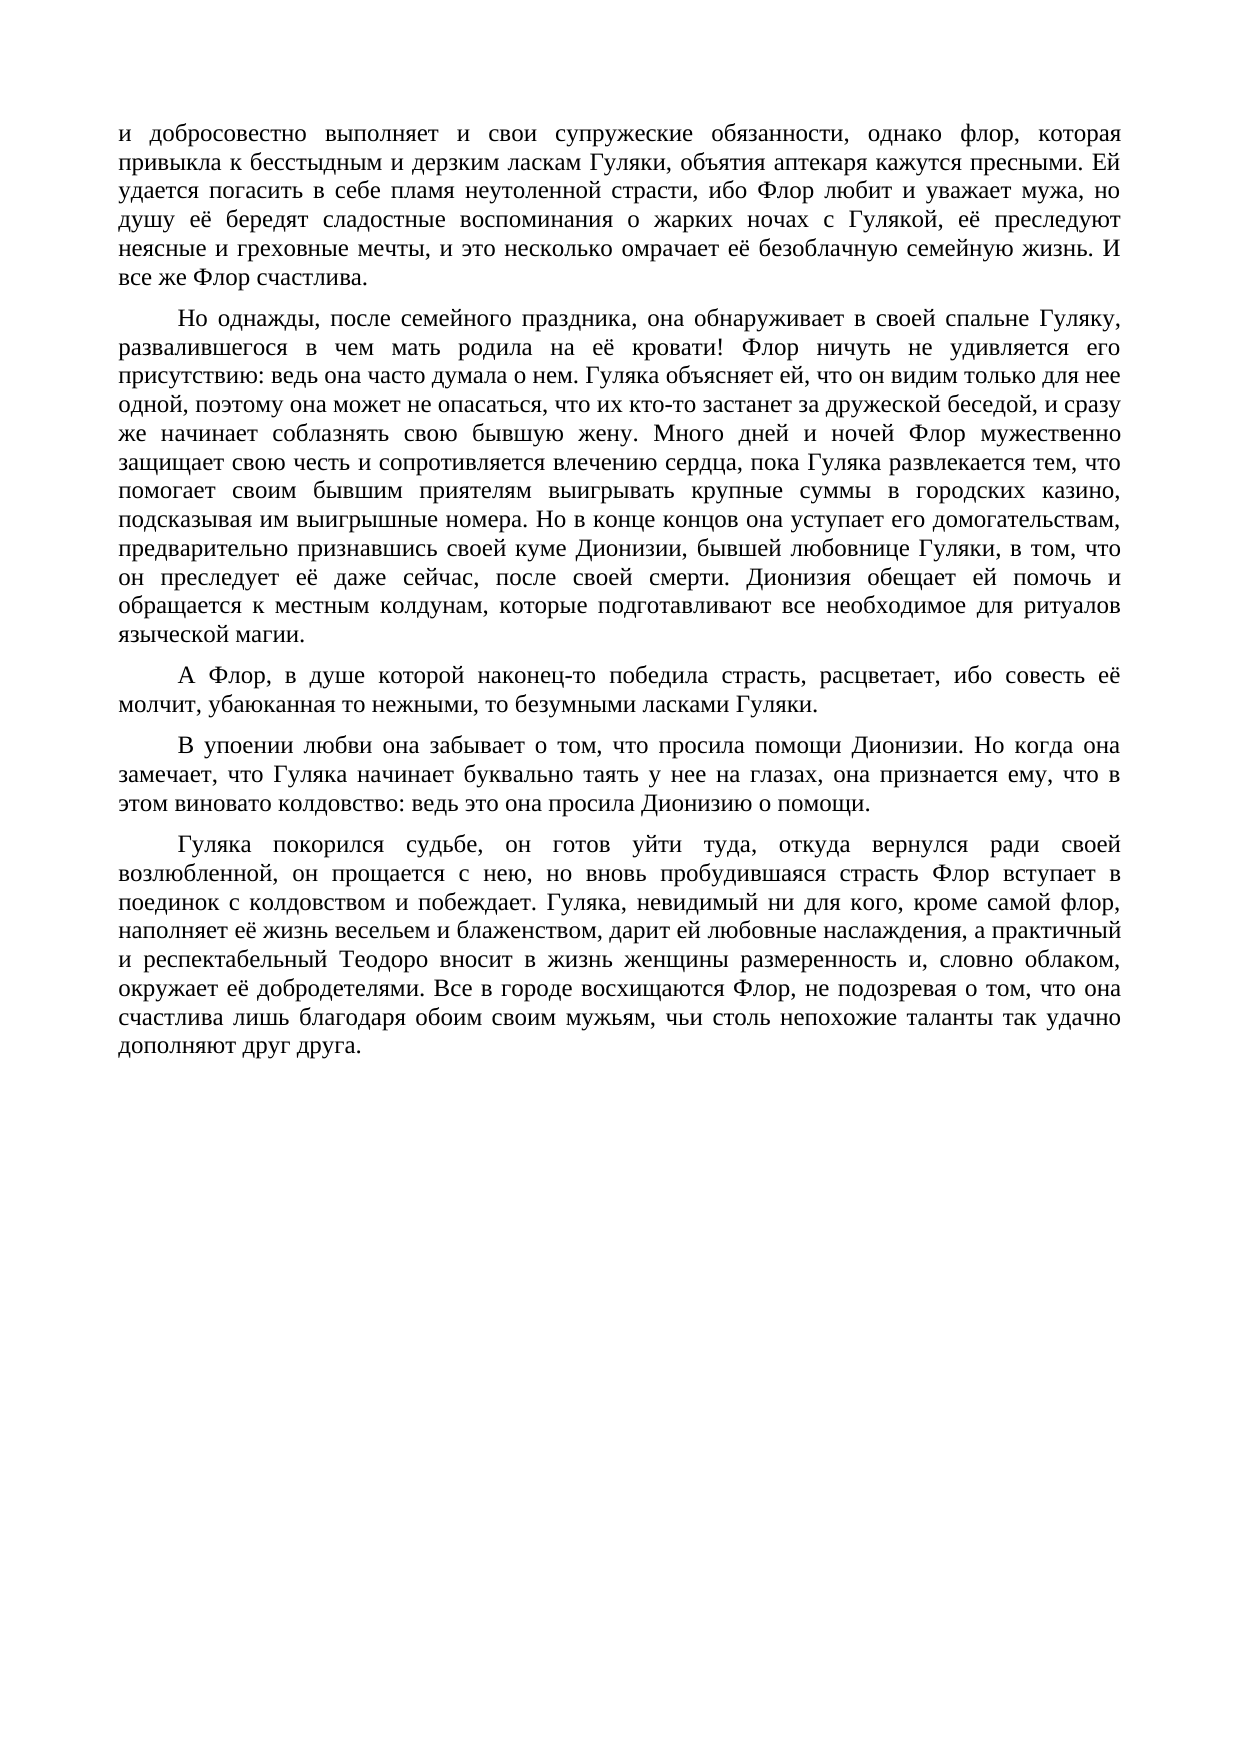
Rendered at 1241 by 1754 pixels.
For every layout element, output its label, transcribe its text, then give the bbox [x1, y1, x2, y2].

text Гуляка покорился судьбе, он готов уйти туда, откуда вернулся ради своей возлюбленной, он прощается с нею, но вновь пробудившаяся страсть Флор вступает в поединок с колдовством и побеждает. Гуляка, невидимый ни для кого, кроме самой флор, наполняет её жизнь весельем и блаженством, дарит ей любовные наслаждения, а практичный и респектабельный Теодоро вносит в жизнь женщины размеренность и, словно облаком, окружает её добродетелями. Все в городе восхищаются Флор, не подозревая о том, что она счастлива лишь благодаря обоим своим мужьям, чьи столь непохожие таланты так удачно дополняют друг друга. [118, 829, 1122, 1059]
text Но однажды, после семейного праздника, она обнаруживает в своей спальне Гуляку, развалившегося в чем мать родила на её кровати! Флор ничуть не удивляется его присутствию: ведь она часто думала о нем. Гуляка объясняет ей, что он видим только для нее одной, поэтому она может не опасаться, что их кто-то застанет за дружеской беседой, и сразу же начинает соблазнять свою бывшую жену. Много дней и ночей Флор мужественно защищает свою честь и сопротивляется влечению сердца, пока Гуляка развлекается тем, что помогает своим бывшим приятелям выигрывать крупные суммы в городских казино, подсказывая им выигрышные номера. Но в конце концов она уступает его домогательствам, предварительно признавшись своей куме Дионизии, бывшей любовнице Гуляки, в том, что он преследует её даже сейчас, после своей смерти. Дионизия обещает ей помочь и обращается к местным колдунам, которые подготавливают все необходимое для ритуалов языческой магии. [118, 303, 1122, 648]
text В упоении любви она забывает о том, что просила помощи Дионизии. Но когда она замечает, что Гуляка начинает буквально таять у нее на глазах, она признается ему, что в этом виновато колдовство: ведь это она просила Дионизию о помощи. [118, 731, 1122, 817]
text А Флор, в душе которой наконец-то победила страсть, расцветает, ибо совесть её молчит, убаюканная то нежными, то безумными ласками Гуляки. [118, 661, 1122, 718]
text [118, 118, 1122, 291]
